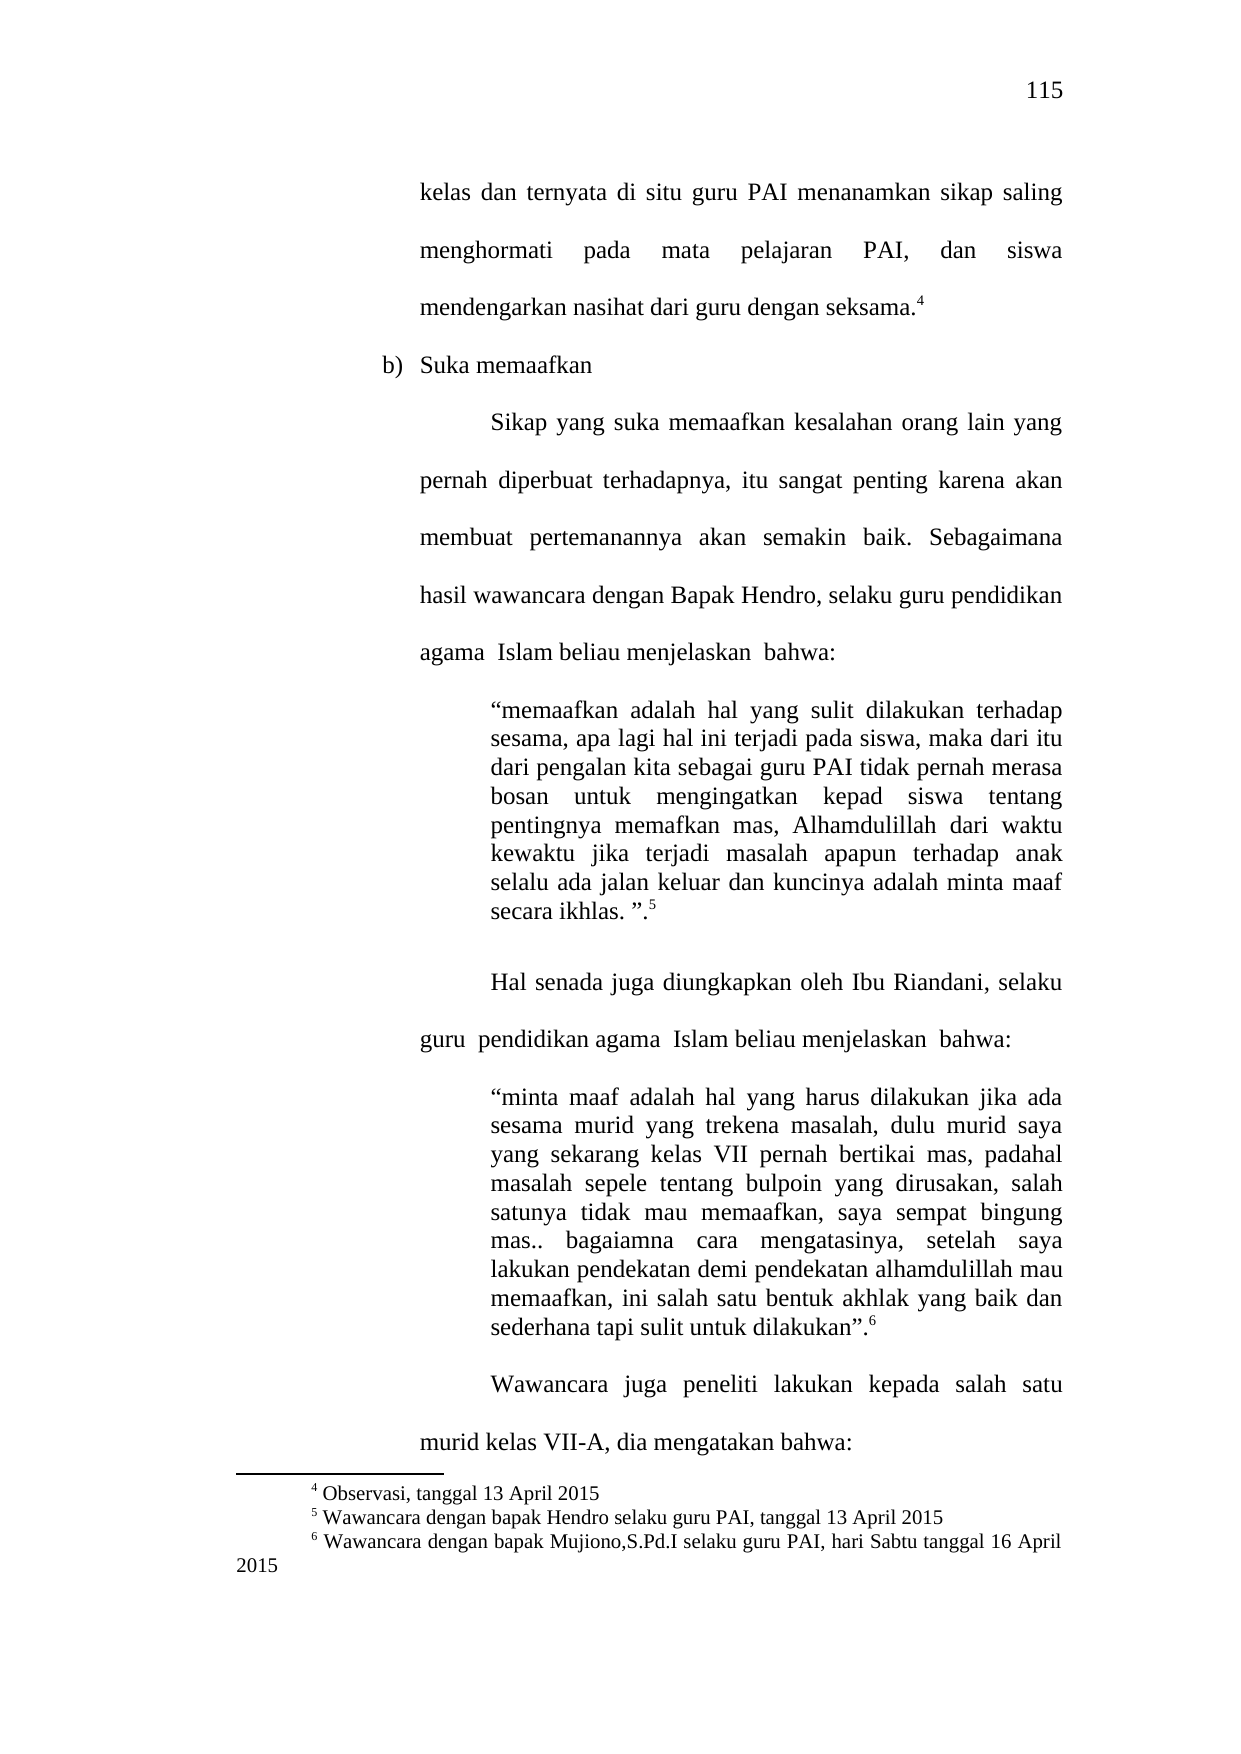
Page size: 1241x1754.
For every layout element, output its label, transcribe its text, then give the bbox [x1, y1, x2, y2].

list Suka memaafkan [382, 350, 1063, 378]
text “memaafkan adalah hal yang sulit dilakukan terhadap sesama, apa lagi hal ini terjadi pada siswa, maka dari itu dari pengalan kita sebagai guru PAI tidak pernah merasa bosan untuk mengingatkan kepad siswa tentang pentingnya memafkan mas, Alhamdulillah dari waktu kewaktu jika terjadi masalah apapun terhadap anak selalu ada jalan keluar dan kuncinya adalah minta maaf secara ikhlas. ”. [490, 695, 1063, 925]
text “minta maaf adalah hal yang harus dilakukan jika ada sesama murid yang trekena masalah, dulu murid saya yang sekarang kelas VII pernah bertikai mas, padahal masalah sepele tentang bulpoin yang dirusakan, salah satunya tidak mau memaafkan, saya sempat bingung mas.. bagaiamna cara mengatasinya, setelah saya lakukan pendekatan demi pendekatan alhamdulillah mau memaafkan, ini salah satu bentuk akhlak yang baik dan sederhana tapi sulit untuk dilakukan”. [490, 1082, 1063, 1340]
text Sikap yang suka memaafkan kesalahan orang lain yang pernah diperbuat terhadapnya, itu sangat penting karena akan membuat pertemanannya akan semakin baik. Sebagaimana hasil wawancara dengan Bapak Hendro, selaku guru pendidikan agama Islam beliau menjelaskan bahwa: [419, 407, 1063, 666]
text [419, 177, 1063, 321]
text Wawancara juga peneliti lakukan kepada salah satu murid kelas VII-A, dia mengatakan bahwa: [419, 1369, 1063, 1455]
text Hal senada juga diungkapkan oleh Ibu Riandani, selaku guru pendidikan agama Islam beliau menjelaskan bahwa: [419, 967, 1063, 1053]
